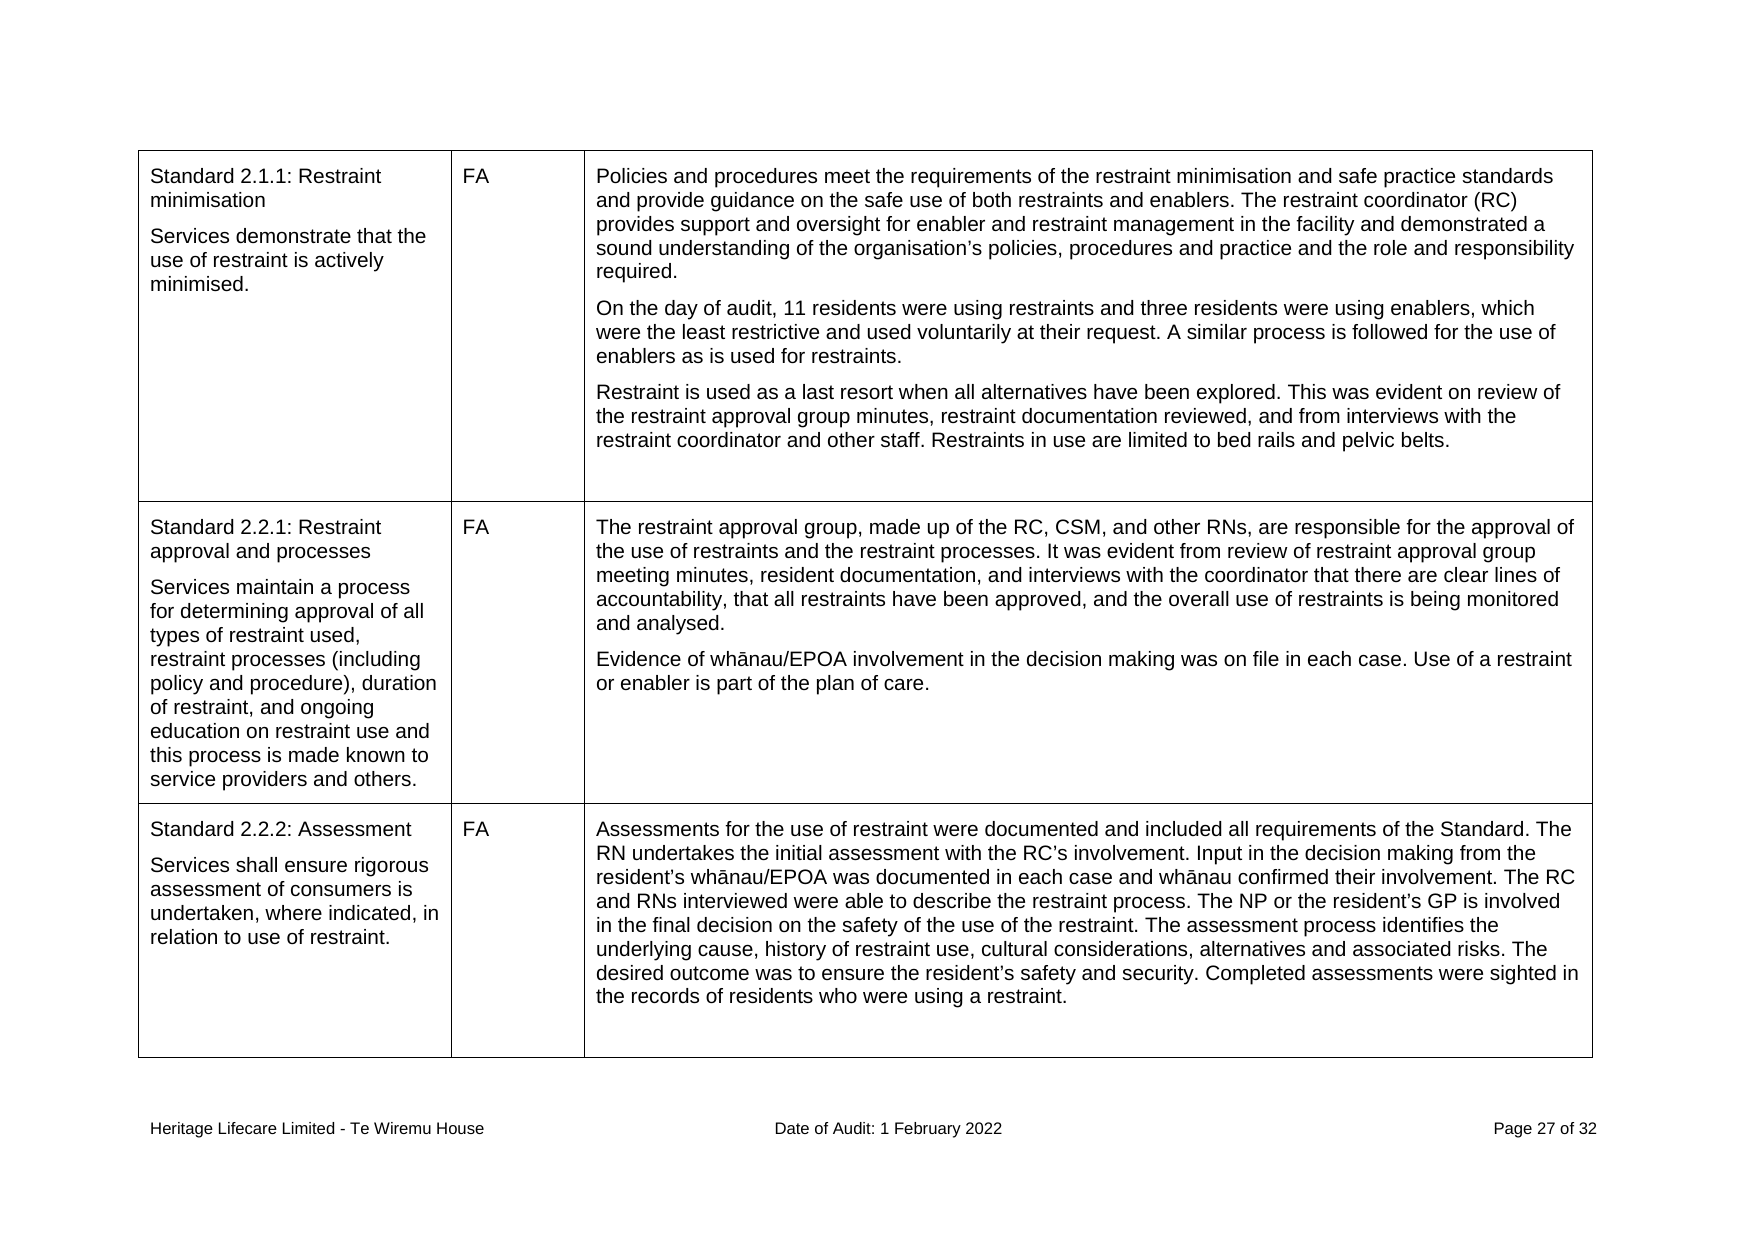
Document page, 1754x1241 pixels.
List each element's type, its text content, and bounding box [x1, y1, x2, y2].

table_cell Policies and procedures meet the requirements of the restraint minimisation and safe practice standards and provide guidance on the safe use of both restraints and enablers. The restraint coordinator (RC) provides support and oversight for enabler and restraint management in the facility and demonstrated a sound understanding of the organisation’s policies, procedures and practice and the role and responsibility required. On the day of audit, 11 residents were using restraints and three residents were using enablers, which were the least restrictive and used voluntarily at their request. A similar process is followed for the use of enablers as is used for restraints. Restraint is used as a last resort when all alternatives have been explored. This was evident on review of the restraint approval group minutes, restraint documentation reviewed, and from interviews with the restraint coordinator and other staff. Restraints in use are limited to bed rails and pelvic belts. [585, 151, 1592, 501]
table_cell Assessments for the use of restraint were documented and included all requirements of the Standard. The RN undertakes the initial assessment with the RC’s involvement. Input in the decision making from the resident’s whānau/EPOA was documented in each case and whānau confirmed their involvement. The RC and RNs interviewed were able to describe the restraint process. The NP or the resident’s GP is involved in the final decision on the safety of the use of the restraint. The assessment process identifies the underlying cause, history of restraint use, cultural considerations, alternatives and associated risks. The desired outcome was to ensure the resident’s safety and security. Completed assessments were sighted in the records of residents who were using a restraint. [585, 804, 1592, 1057]
table_cell FA [452, 804, 584, 1057]
table_cell The restraint approval group, made up of the RC, CSM, and other RNs, are responsible for the approval of the use of restraints and the restraint processes. It was evident from review of restraint approval group meeting minutes, resident documentation, and interviews with the coordinator that there are clear lines of accountability, that all restraints have been approved, and the overall use of restraints is being monitored and analysed. Evidence of whānau/EPOA involvement in the decision making was on file in each case. Use of a restraint or enabler is part of the plan of care. [585, 502, 1592, 803]
table_cell Standard 2.2.1: Restraint approval and processes Services maintain a process for determining approval of all types of restraint used, restraint processes (including policy and procedure), duration of restraint, and ongoing education on restraint use and this process is made known to service providers and others. [139, 502, 451, 803]
table_cell FA [452, 502, 584, 803]
table_cell Standard 2.1.1: Restraint minimisation Services demonstrate that the use of restraint is actively minimised. [139, 151, 451, 501]
table_cell Standard 2.2.2: Assessment Services shall ensure rigorous assessment of consumers is undertaken, where indicated, in relation to use of restraint. [139, 804, 451, 1057]
table_cell FA [452, 151, 584, 501]
